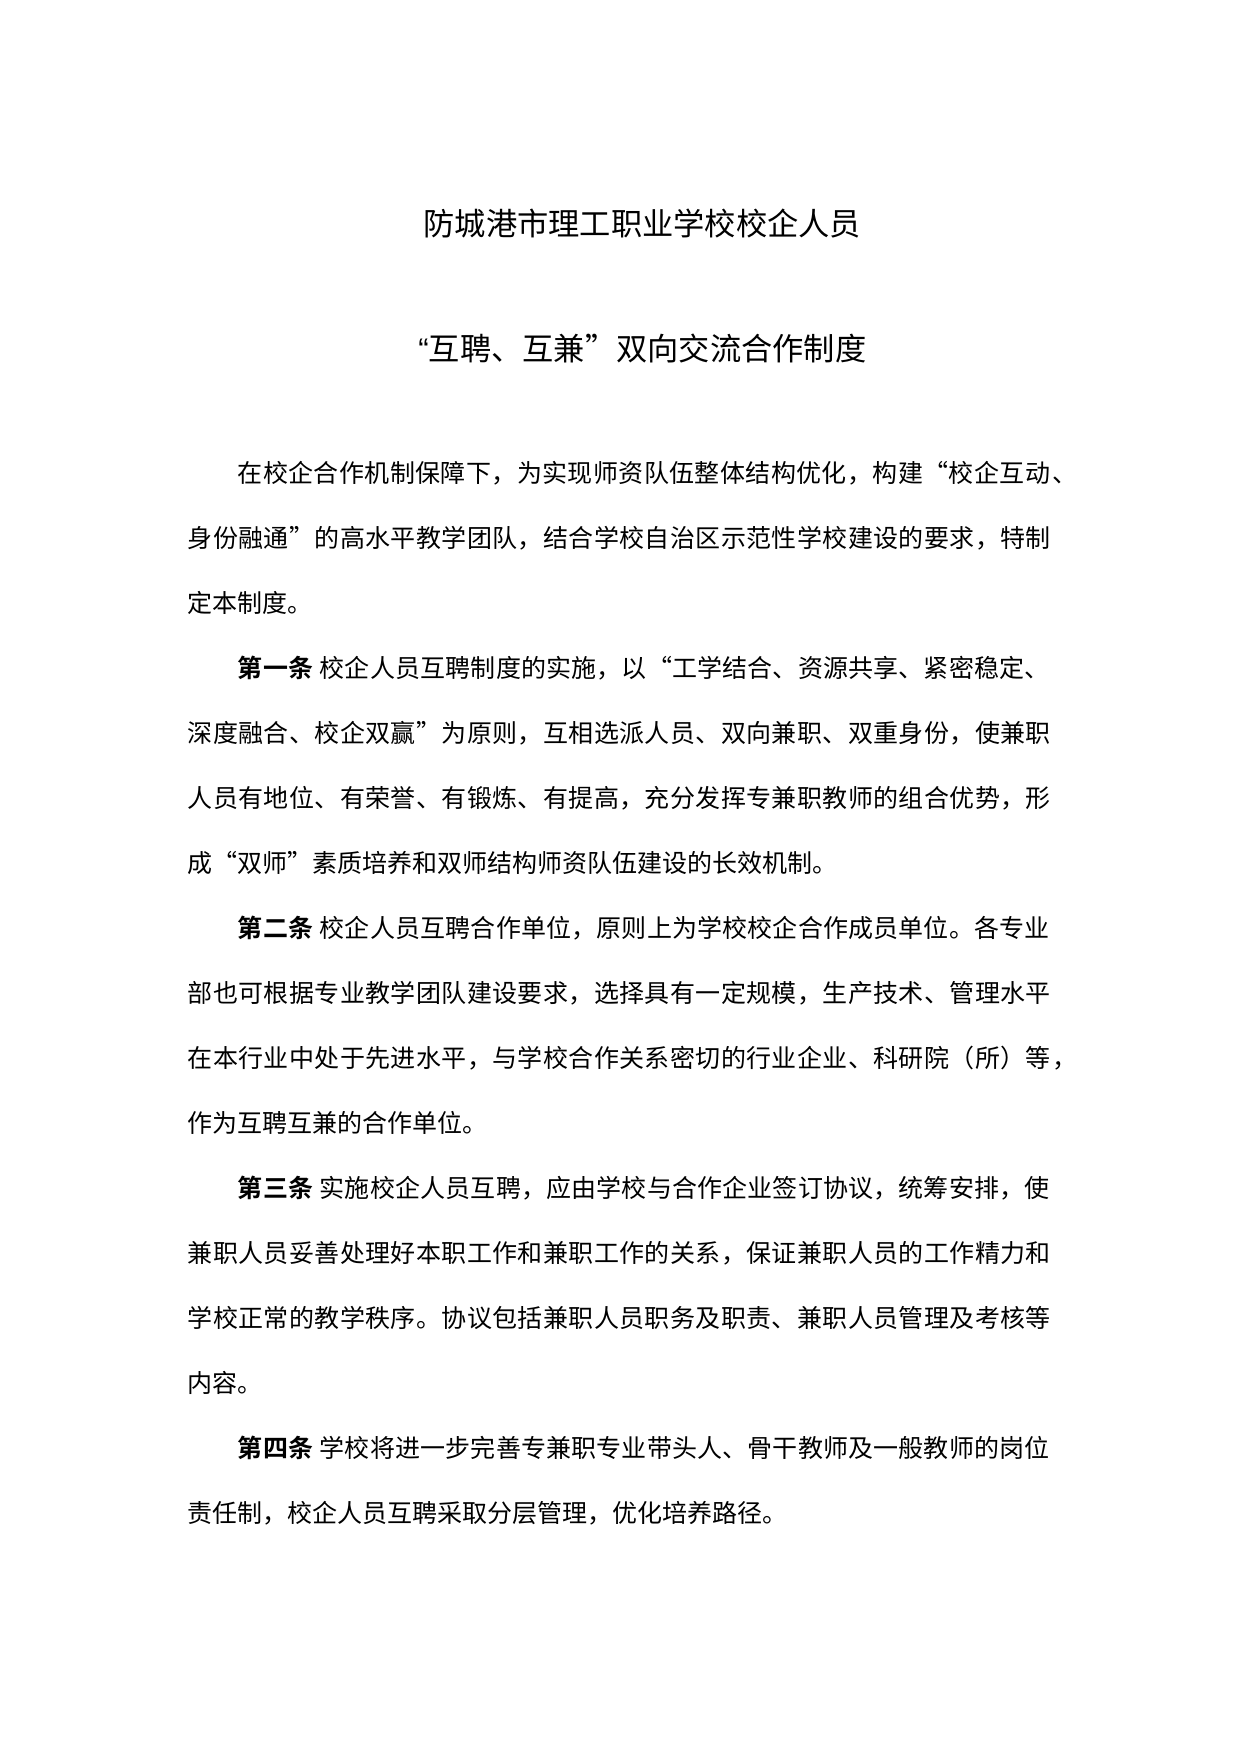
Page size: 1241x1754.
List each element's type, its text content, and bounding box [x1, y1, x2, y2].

text 第一条 校企人员互聘制度的实施，以“工学结合、资源共享、紧密稳定、深度融合、校企双赢”为原则，互相选派人员、双向兼职、双重身份，使兼职人员有地位、有荣誉、有锻炼、有提高，充分发挥专兼职教师的组合优势，形成“双师”素质培养和双师结构师资队伍建设的长效机制。 [187, 634, 1053, 894]
subtitle “互聘、互兼”双向交流合作制度 [231, 314, 1053, 379]
subtitle 防城港市理工职业学校校企人员 [231, 189, 1053, 254]
text 第四条 学校将进一步完善专兼职专业带头人、骨干教师及一般教师的岗位责任制，校企人员互聘采取分层管理，优化培养路径。 [187, 1414, 1053, 1544]
text 在校企合作机制保障下，为实现师资队伍整体结构优化，构建“校企互动、身份融通”的高水平教学团队，结合学校自治区示范性学校建设的要求，特制定本制度。 [187, 439, 1053, 634]
text 第三条 实施校企人员互聘，应由学校与合作企业签订协议，统筹安排，使兼职人员妥善处理好本职工作和兼职工作的关系，保证兼职人员的工作精力和学校正常的教学秩序。协议包括兼职人员职务及职责、兼职人员管理及考核等内容。 [187, 1154, 1053, 1414]
text 第二条 校企人员互聘合作单位，原则上为学校校企合作成员单位。各专业部也可根据专业教学团队建设要求，选择具有一定规模，生产技术、管理水平在本行业中处于先进水平，与学校合作关系密切的行业企业、科研院（所）等，作为互聘互兼的合作单位。 [187, 894, 1053, 1154]
